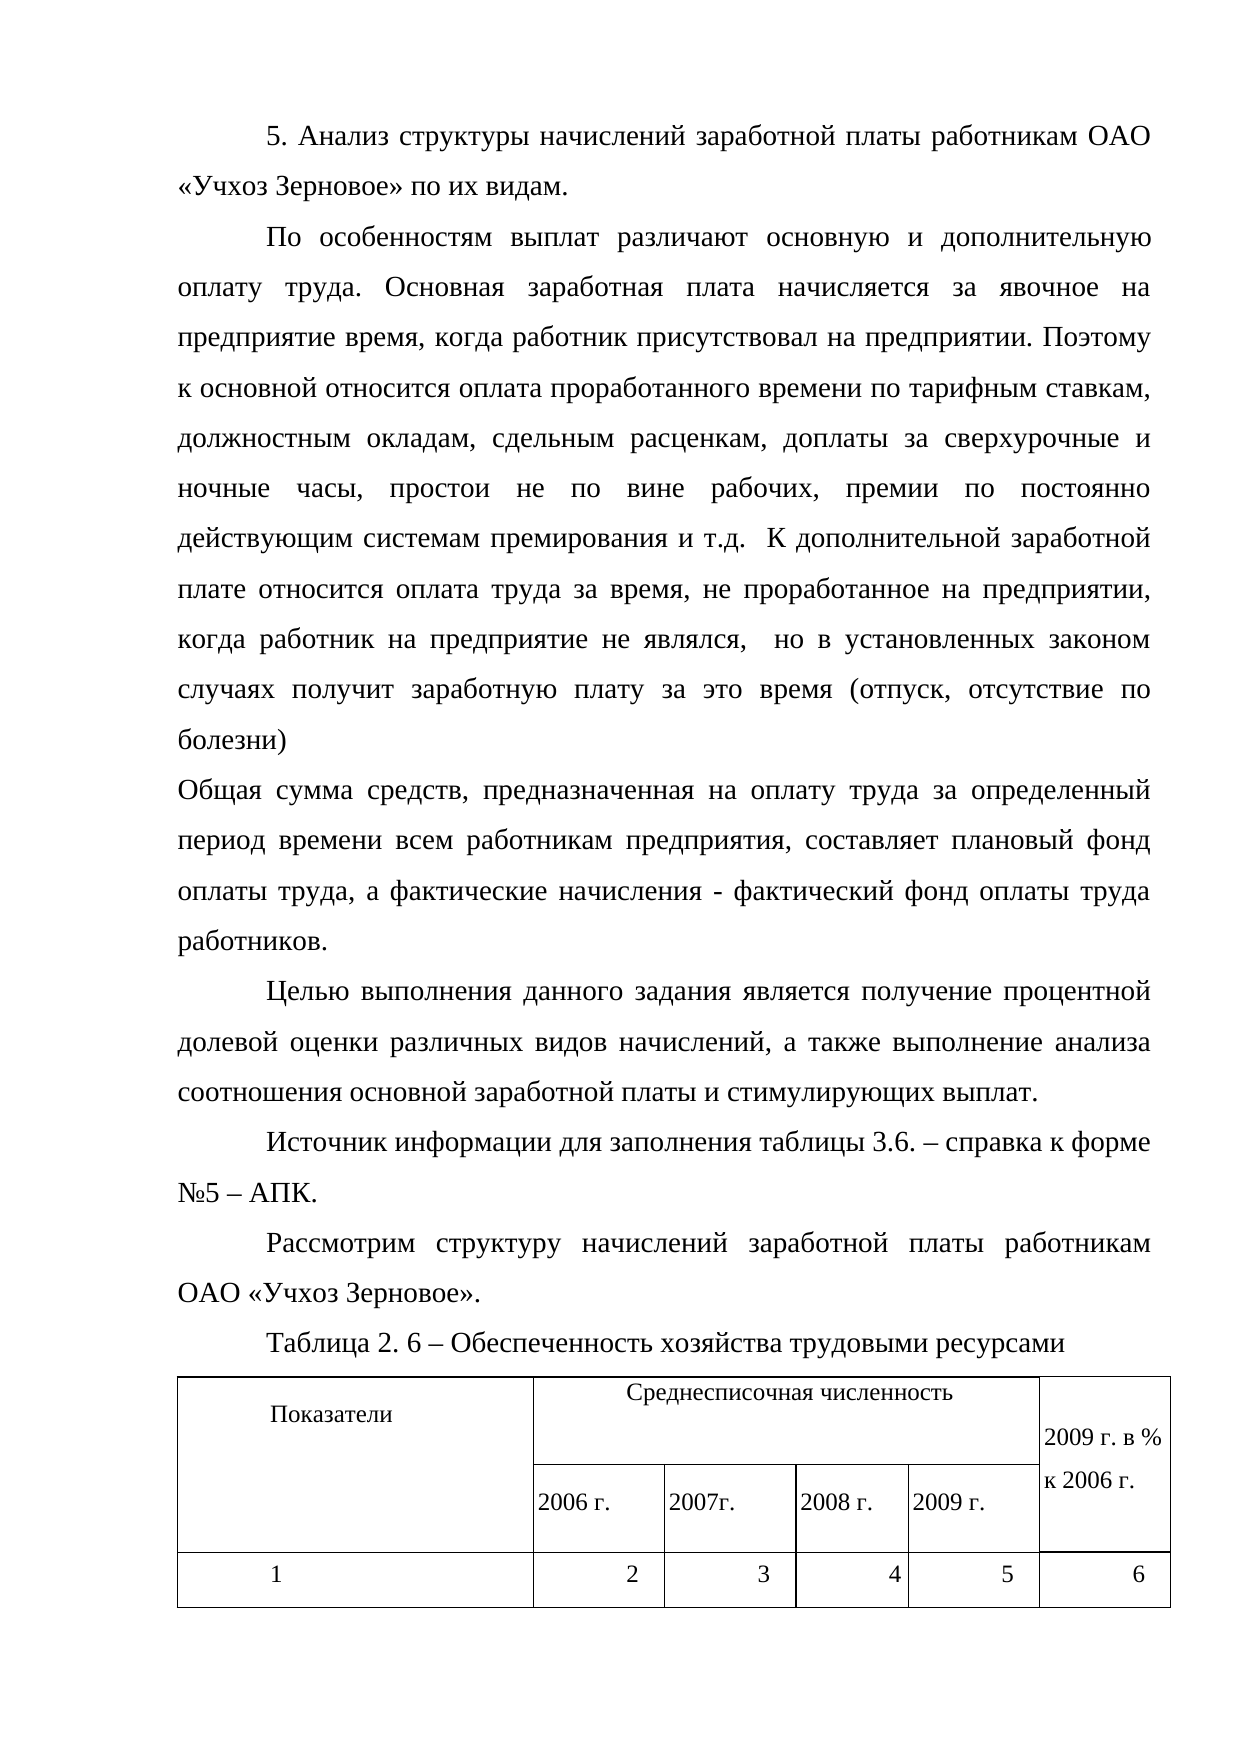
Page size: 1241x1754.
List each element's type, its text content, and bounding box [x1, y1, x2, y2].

text Рассмотрим структуру начислений заработной платы работникам ОАО «Учхоз Зерновое». [177, 1225, 1152, 1309]
table_cell 2 [534, 1553, 664, 1607]
text Источник информации для заполнения таблицы 3.6. – справка к форме №5 – АПК. [177, 1124, 1152, 1208]
table_header Среднесписочная численность [534, 1378, 1039, 1464]
text 5. Анализ структуры начислений заработной платы работникам ОАО «Учхоз Зерновое» по их видам. [177, 118, 1152, 202]
table_cell 5 [909, 1553, 1039, 1607]
table_header 2009 г. в % к 2006 г. [1040, 1377, 1170, 1551]
table_cell 2008 г. [797, 1465, 908, 1551]
table_header Показатели [178, 1378, 533, 1464]
table_cell 6 [1040, 1553, 1170, 1607]
table_cell [178, 1464, 533, 1551]
text Таблица 2. 6 – Обеспеченность хозяйства трудовыми ресурсами [177, 1326, 1152, 1359]
table_cell 1 [178, 1553, 533, 1607]
text Целью выполнения данного задания является получение процентной долевой оценки различных видов начислений, а также выполнение анализа соотношения основной заработной платы и стимулирующих выплат. [177, 973, 1152, 1108]
table_cell 4 [797, 1553, 908, 1607]
table_cell 3 [665, 1553, 795, 1607]
table_cell 2006 г. [534, 1465, 664, 1551]
table_cell 2009 г. [909, 1465, 1039, 1551]
table_cell 2007г. [665, 1465, 795, 1551]
text По особенностям выплат различают основную и дополнительную оплату труда. Основная заработная плата начисляется за явочное на предприятие время, когда работник присутствовал на предприятии. Поэтому к основной относится оплата проработанного времени по тарифным ставкам, должностным окладам, сдельным расценкам, доплаты за сверхурочные и ночные часы, простои не по вине рабочих, премии по постоянно действующим системам премирования и т.д. К дополнительной заработной плате относится оплата труда за время, не проработанное на предприятии, когда работник на предприятие не являлся, но в установленных законом случаях получит заработную плату за это время (отпуск, отсутствие по болезни) Общая сумма средств, предназначенная на оплату труда за определенный период времени всем работникам предприятия, составляет плановый фонд оплаты труда, а фактические начисления - фактический фонд оплаты труда работников. [177, 219, 1152, 957]
